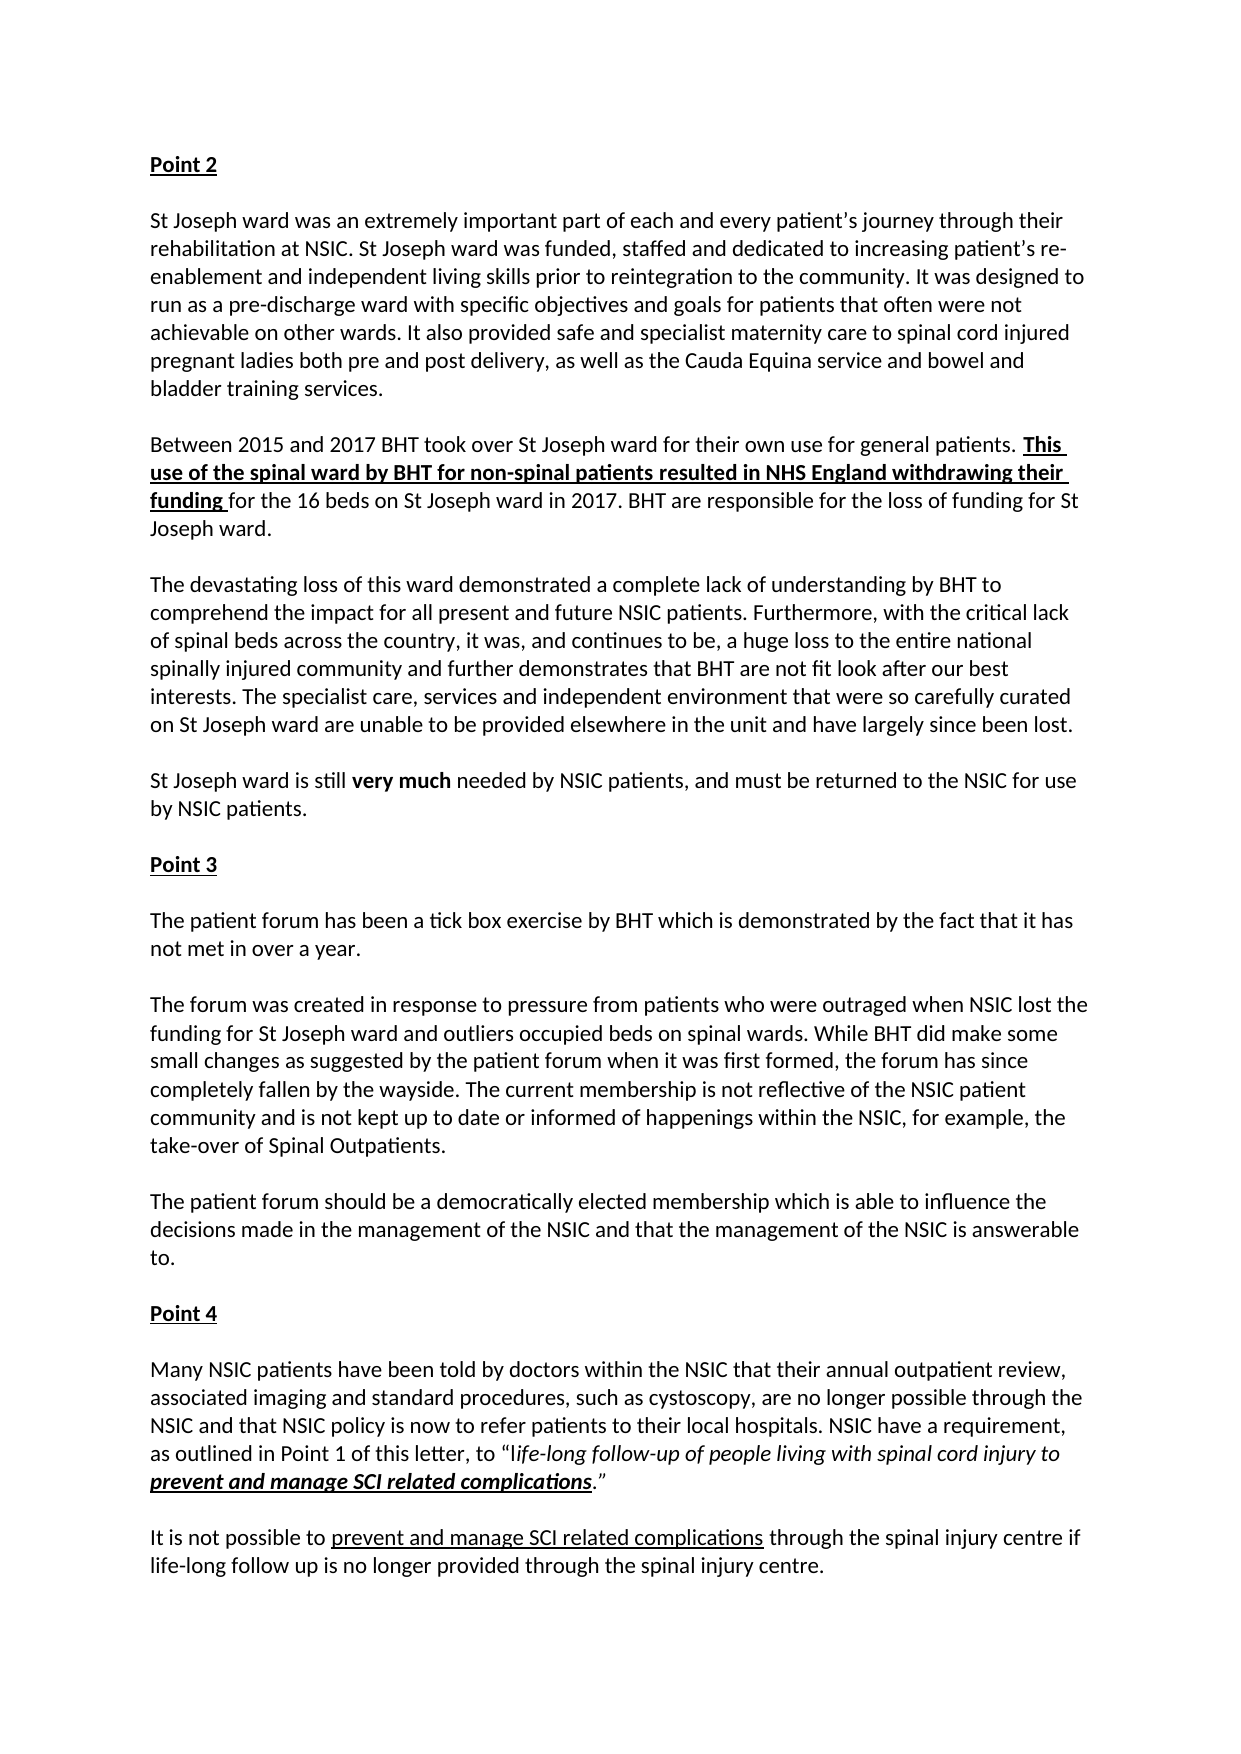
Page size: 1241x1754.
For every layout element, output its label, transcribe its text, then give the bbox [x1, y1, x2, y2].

text The forum was created in response to pressure from patients who were outraged when NSIC lost the funding for St Joseph ward and outliers occupied beds on spinal wards. While BHT did make some small changes as suggested by the patient forum when it was first formed, the forum has since completely fallen by the wayside. The current membership is not reflective of the NSIC patient community and is not kept up to date or informed of happenings within the NSIC, for example, the take-over of Spinal Outpatients. [150, 991, 1090, 1159]
text Point 2 [150, 150, 1090, 178]
text Point 3 [150, 851, 1090, 878]
text It is not possible to prevent and manage SCI related complications through the spinal injury centre if life-long follow up is no longer provided through the spinal injury centre. [150, 1523, 1090, 1579]
text The devastating loss of this ward demonstrated a complete lack of understanding by BHT to comprehend the impact for all present and future NSIC patients. Furthermore, with the critical lack of spinal beds across the country, it was, and continues to be, a huge loss to the entire national spinally injured community and further demonstrates that BHT are not fit look after our best interests. The specialist care, services and independent environment that were so carefully curated on St Joseph ward are unable to be provided elsewhere in the unit and have largely since been lost. [150, 570, 1090, 738]
text The patient forum has been a tick box exercise by BHT which is demonstrated by the fact that it has not met in over a year. [150, 907, 1090, 963]
text Many NSIC patients have been told by doctors within the NSIC that their annual outpatient review, associated imaging and standard procedures, such as cystoscopy, are no longer possible through the NSIC and that NSIC policy is now to refer patients to their local hospitals. NSIC have a requirement, as outlined in Point 1 of this letter, to “life-long follow-up of people living with spinal cord injury to prevent and manage SCI related complications.” [150, 1355, 1090, 1495]
text Between 2015 and 2017 BHT took over St Joseph ward for their own use for general patients. This use of the spinal ward by BHT for non-spinal patients resulted in NHS England withdrawing their funding for the 16 beds on St Joseph ward in 2017. BHT are responsible for the loss of funding for St Joseph ward. [150, 430, 1090, 542]
text St Joseph ward was an extremely important part of each and every patient’s journey through their rehabilitation at NSIC. St Joseph ward was funded, staffed and dedicated to increasing patient’s re-enablement and independent living skills prior to reintegration to the community. It was designed to run as a pre-discharge ward with specific objectives and goals for patients that often were not achievable on other wards. It also provided safe and specialist maternity care to spinal cord injured pregnant ladies both pre and post delivery, as well as the Cauda Equina service and bowel and bladder training services. [150, 206, 1090, 402]
text Point 4 [150, 1299, 1090, 1327]
text St Joseph ward is still very much needed by NSIC patients, and must be returned to the NSIC for use by NSIC patients. [150, 766, 1090, 822]
text The patient forum should be a democratically elected membership which is able to influence the decisions made in the management of the NSIC and that the management of the NSIC is answerable to. [150, 1187, 1090, 1271]
